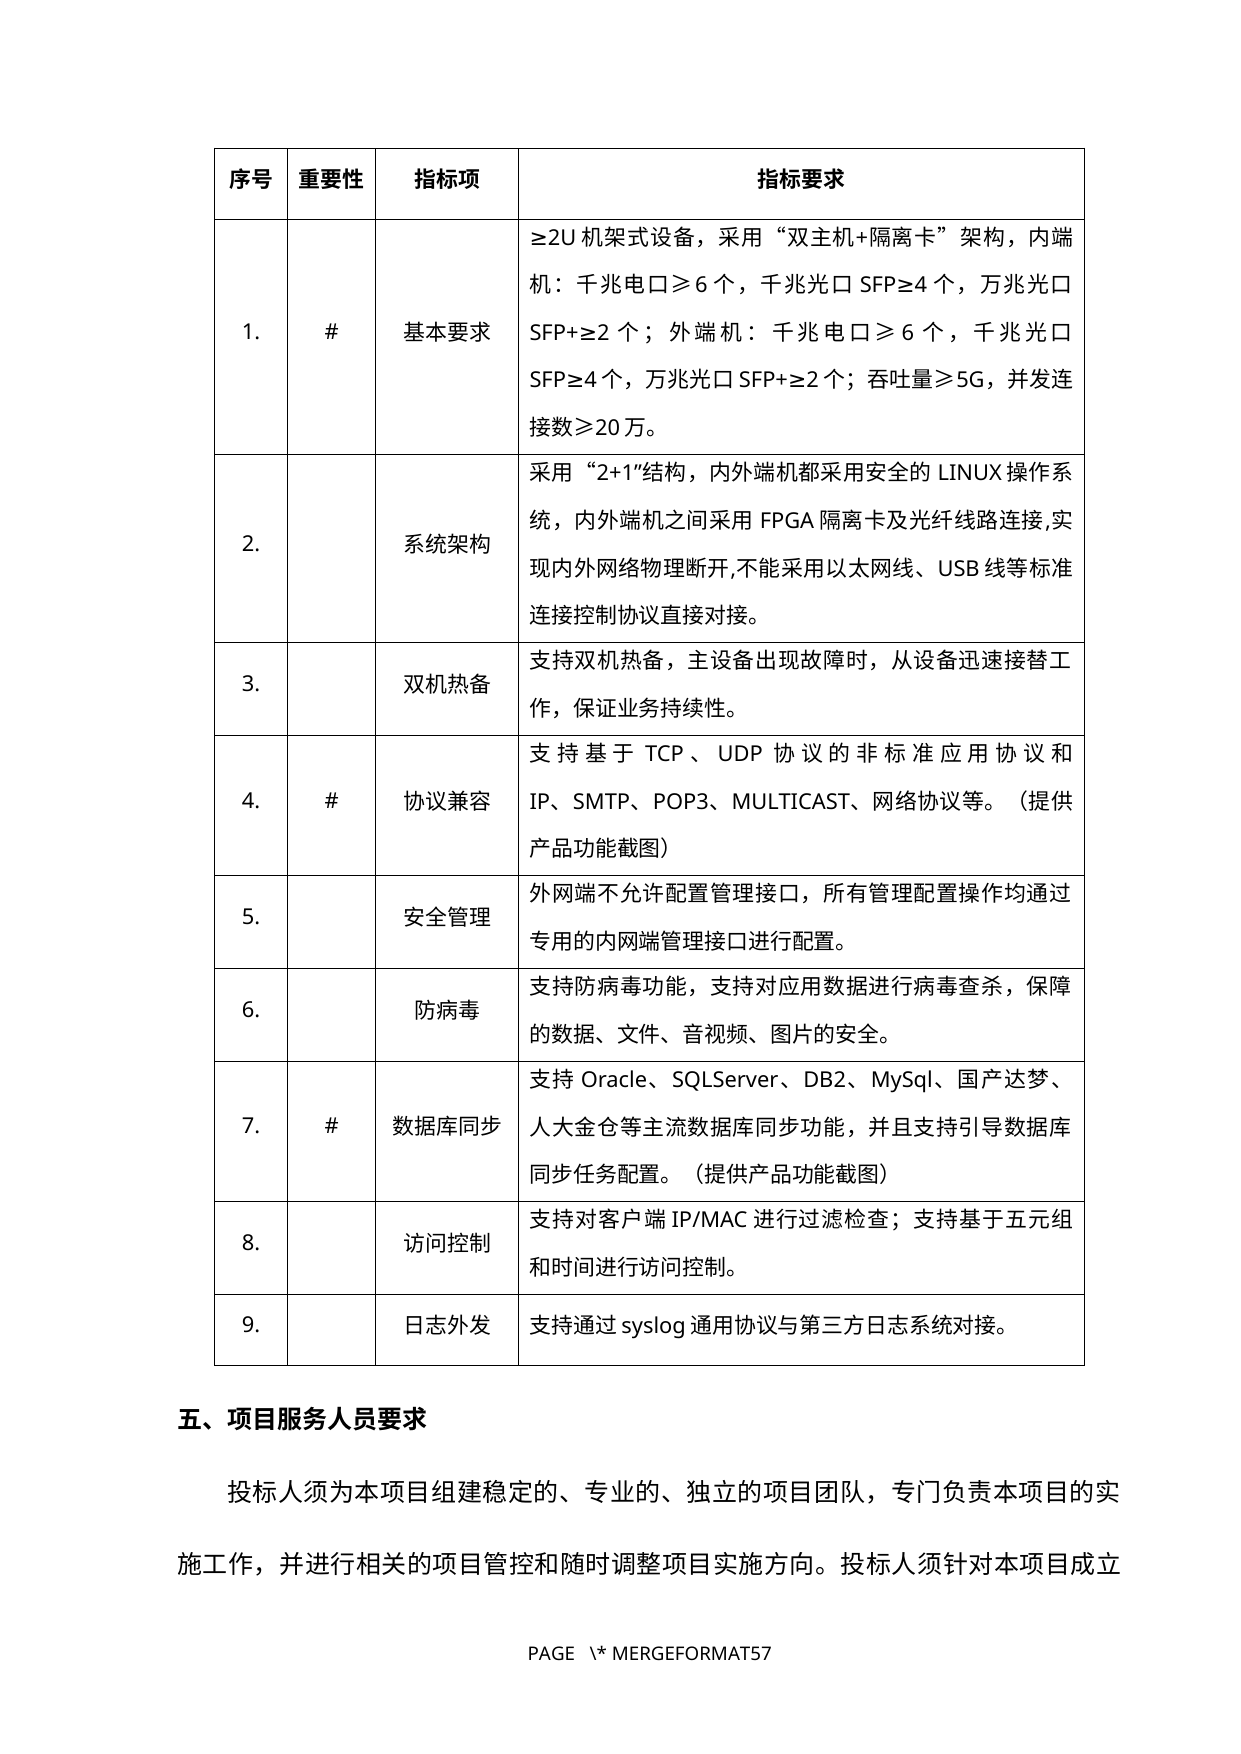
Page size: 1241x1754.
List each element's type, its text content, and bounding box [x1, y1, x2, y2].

table_cell [215, 969, 287, 1061]
table_cell [215, 1202, 287, 1294]
table_cell 外网端不允许配置管理接口，所有管理配置操作均通过专用的内网端管理接口进行配置。 [519, 876, 1084, 968]
table_cell [215, 1295, 287, 1365]
table_cell 安全管理 [376, 876, 518, 968]
table_cell 协议兼容 [376, 736, 518, 875]
table_cell [288, 643, 375, 735]
table_cell 支持Oracle、SQLServer、DB2、MySql、国产达梦、人大金仓等主流数据库同步功能，并且支持引导数据库同步任务配置。（提供产品功能截图） [519, 1062, 1084, 1201]
table_cell [288, 1295, 375, 1365]
table_cell 日志外发 [376, 1295, 518, 1365]
table_cell [215, 455, 287, 642]
table_cell 采用“2+1”结构，内外端机都采用安全的LINUX操作系统，内外端机之间采用FPGA隔离卡及光纤线路连接,实现内外网络物理断开,不能采用以太网线、USB线等标准连接控制协议直接对接。 [519, 455, 1084, 642]
table_cell 基本要求 [376, 220, 518, 454]
subtitle 项目服务人员要求 [177, 1400, 1122, 1436]
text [177, 1472, 1122, 1581]
table_cell [215, 1062, 287, 1201]
table_cell [215, 220, 287, 454]
table_header 指标要求 [519, 149, 1084, 218]
table_cell 支持对客户端IP/MAC进行过滤检查；支持基于五元组和时间进行访问控制。 [519, 1202, 1084, 1294]
table_cell [215, 876, 287, 968]
table_header 序号 [215, 149, 287, 218]
table_cell 支持基于TCP、UDP协议的非标准应用协议和IP、SMTP、POP3、MULTICAST、网络协议等。（提供产品功能截图） [519, 736, 1084, 875]
table_cell 支持双机热备，主设备出现故障时，从设备迅速接替工作，保证业务持续性。 [519, 643, 1084, 735]
table_cell # [288, 220, 375, 454]
table_cell 数据库同步 [376, 1062, 518, 1201]
table_cell 支持通过syslog通用协议与第三方日志系统对接。 [519, 1295, 1084, 1365]
table_cell # [288, 736, 375, 875]
table_cell [288, 969, 375, 1061]
table_cell [215, 736, 287, 875]
table_cell [288, 455, 375, 642]
table_cell 支持防病毒功能，支持对应用数据进行病毒查杀，保障的数据、文件、音视频、图片的安全。 [519, 969, 1084, 1061]
table_cell # [288, 1062, 375, 1201]
table_cell ≥2U机架式设备，采用“双主机+隔离卡”架构，内端机：千兆电口≥6个，千兆光口SFP≥4个，万兆光口SFP+≥2个；外端机：千兆电口≥6个，千兆光口SFP≥4个，万兆光口SFP+≥2个；吞吐量≥5G，并发连接数≥20万。 [519, 220, 1084, 454]
table_cell [215, 643, 287, 735]
table_header 重要性 [288, 149, 375, 218]
table_cell 双机热备 [376, 643, 518, 735]
table_cell 访问控制 [376, 1202, 518, 1294]
table_cell 防病毒 [376, 969, 518, 1061]
table_cell 系统架构 [376, 455, 518, 642]
table_cell [288, 876, 375, 968]
table_header 指标项 [376, 149, 518, 218]
table_cell [288, 1202, 375, 1294]
